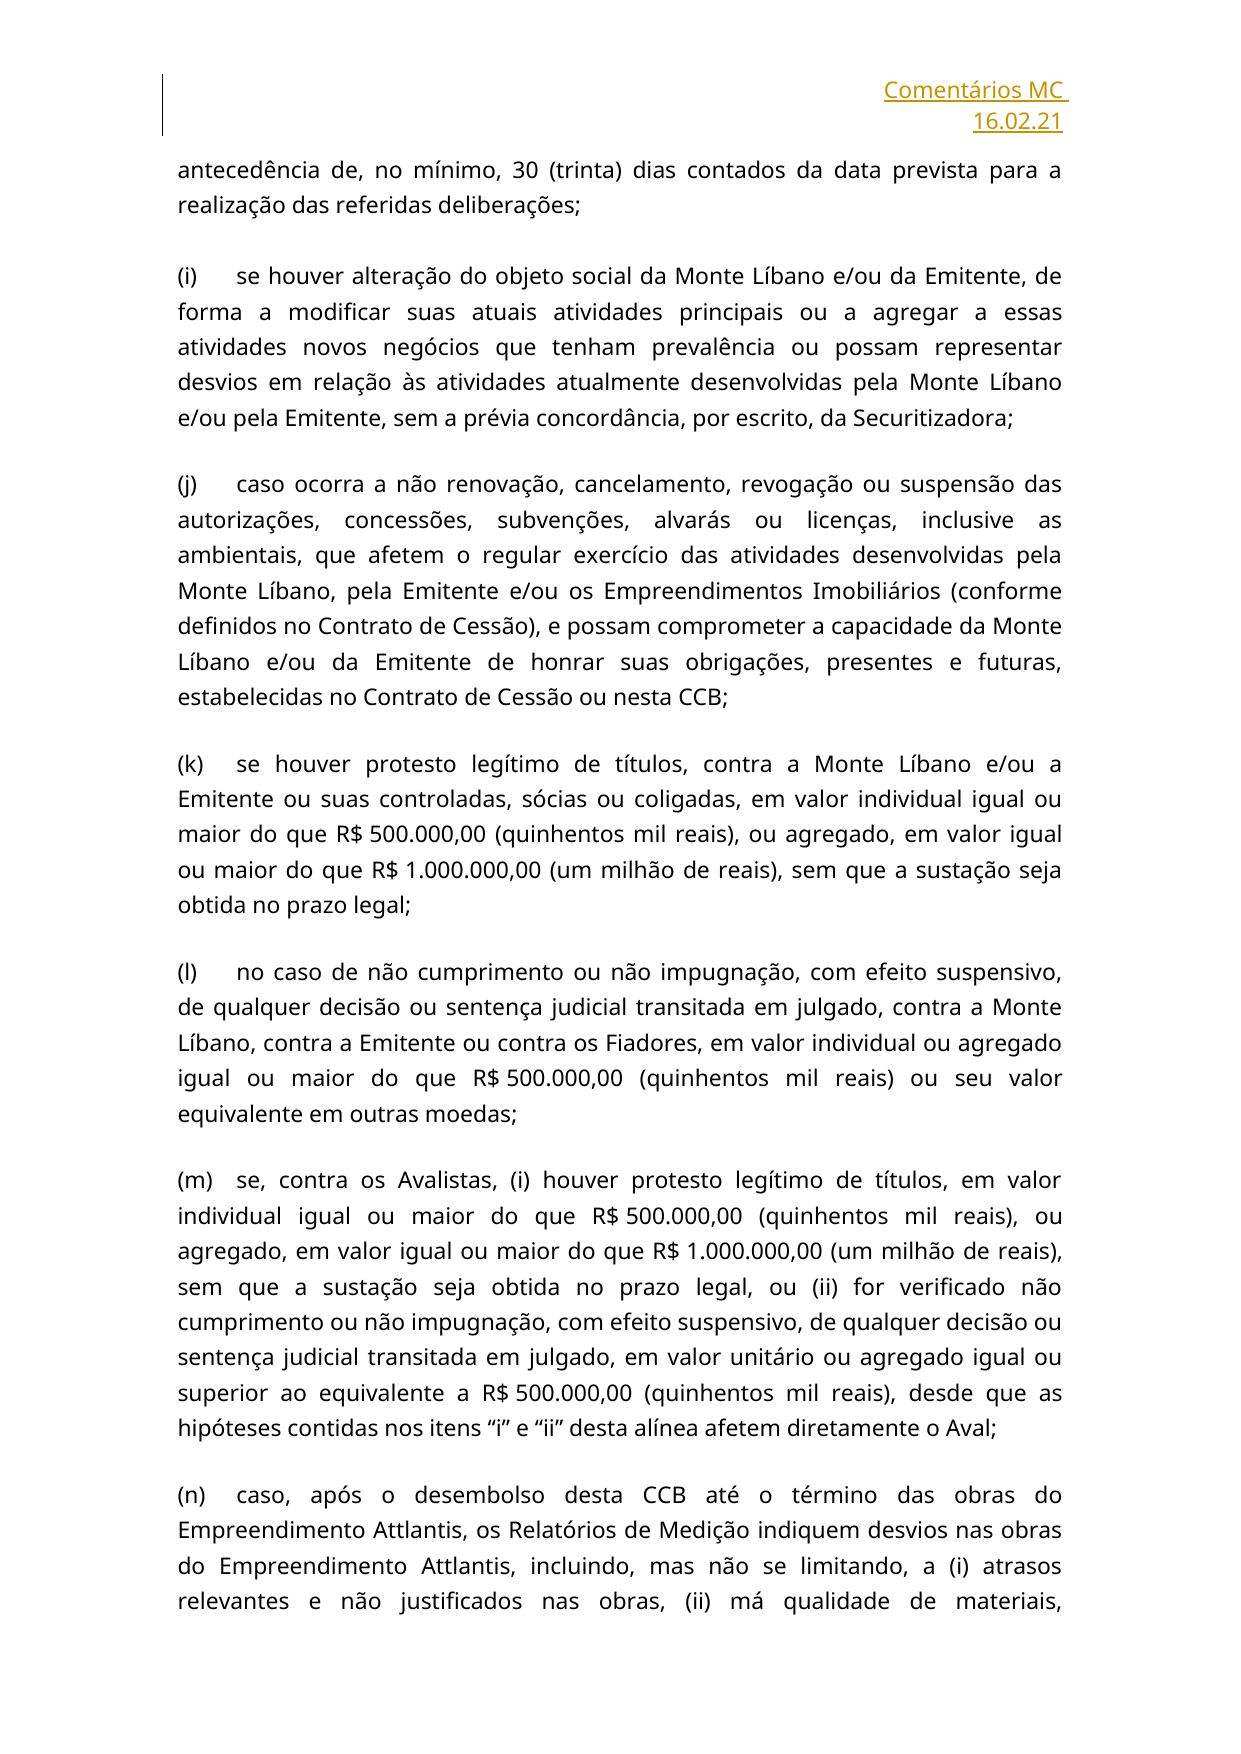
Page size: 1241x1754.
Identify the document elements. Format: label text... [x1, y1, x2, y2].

text (j) caso ocorra a não renovação, cancelamento, revogação ou suspensão das autorizações, concessões, subvenções, alvarás ou licenças, inclusive as ambientais, que afetem o regular exercício das atividades desenvolvidas pela Monte Líbano, pela Emitente e/ou os Empreendimentos Imobiliários (conforme definidos no Contrato de Cessão), e possam comprometer a capacidade da Monte Líbano e/ou da Emitente de honrar suas obrigações, presentes e futuras, estabelecidas no Contrato de Cessão ou nesta CCB; [177, 464, 1063, 712]
text (i) se houver alteração do objeto social da Monte Líbano e/ou da Emitente, de forma a modificar suas atuais atividades principais ou a agregar a essas atividades novos negócios que tenham prevalência ou possam representar desvios em relação às atividades atualmente desenvolvidas pela Monte Líbano e/ou pela Emitente, sem a prévia concordância, por escrito, da Securitizadora; [177, 256, 1063, 433]
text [177, 1475, 1063, 1617]
text (l) no caso de não cumprimento ou não impugnação, com efeito suspensivo, de qualquer decisão ou sentença judicial transitada em julgado, contra a Monte Líbano, contra a Emitente ou contra os Fiadores, em valor individual ou agregado igual ou maior do que R$ 500.000,00 (quinhentos mil reais) ou seu valor equivalente em outras moedas; [177, 952, 1063, 1129]
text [177, 150, 1063, 221]
text (m) se, contra os Avalistas, (i) houver protesto legítimo de títulos, em valor individual igual ou maior do que R$ 500.000,00 (quinhentos mil reais), ou agregado, em valor igual ou maior do que R$ 1.000.000,00 (um milhão de reais), sem que a sustação seja obtida no prazo legal, ou (ii) for verificado não cumprimento ou não impugnação, com efeito suspensivo, de qualquer decisão ou sentença judicial transitada em julgado, em valor unitário ou agregado igual ou superior ao equivalente a R$ 500.000,00 (quinhentos mil reais), desde que as hipóteses contidas nos itens “i” e “ii” desta alínea afetem diretamente o Aval; [177, 1160, 1063, 1444]
text (k) se houver protesto legítimo de títulos, contra a Monte Líbano e/ou a Emitente ou suas controladas, sócias ou coligadas, em valor individual igual ou maior do que R$ 500.000,00 (quinhentos mil reais), ou agregado, em valor igual ou maior do que R$ 1.000.000,00 (um milhão de reais), sem que a sustação seja obtida no prazo legal; [177, 744, 1063, 921]
